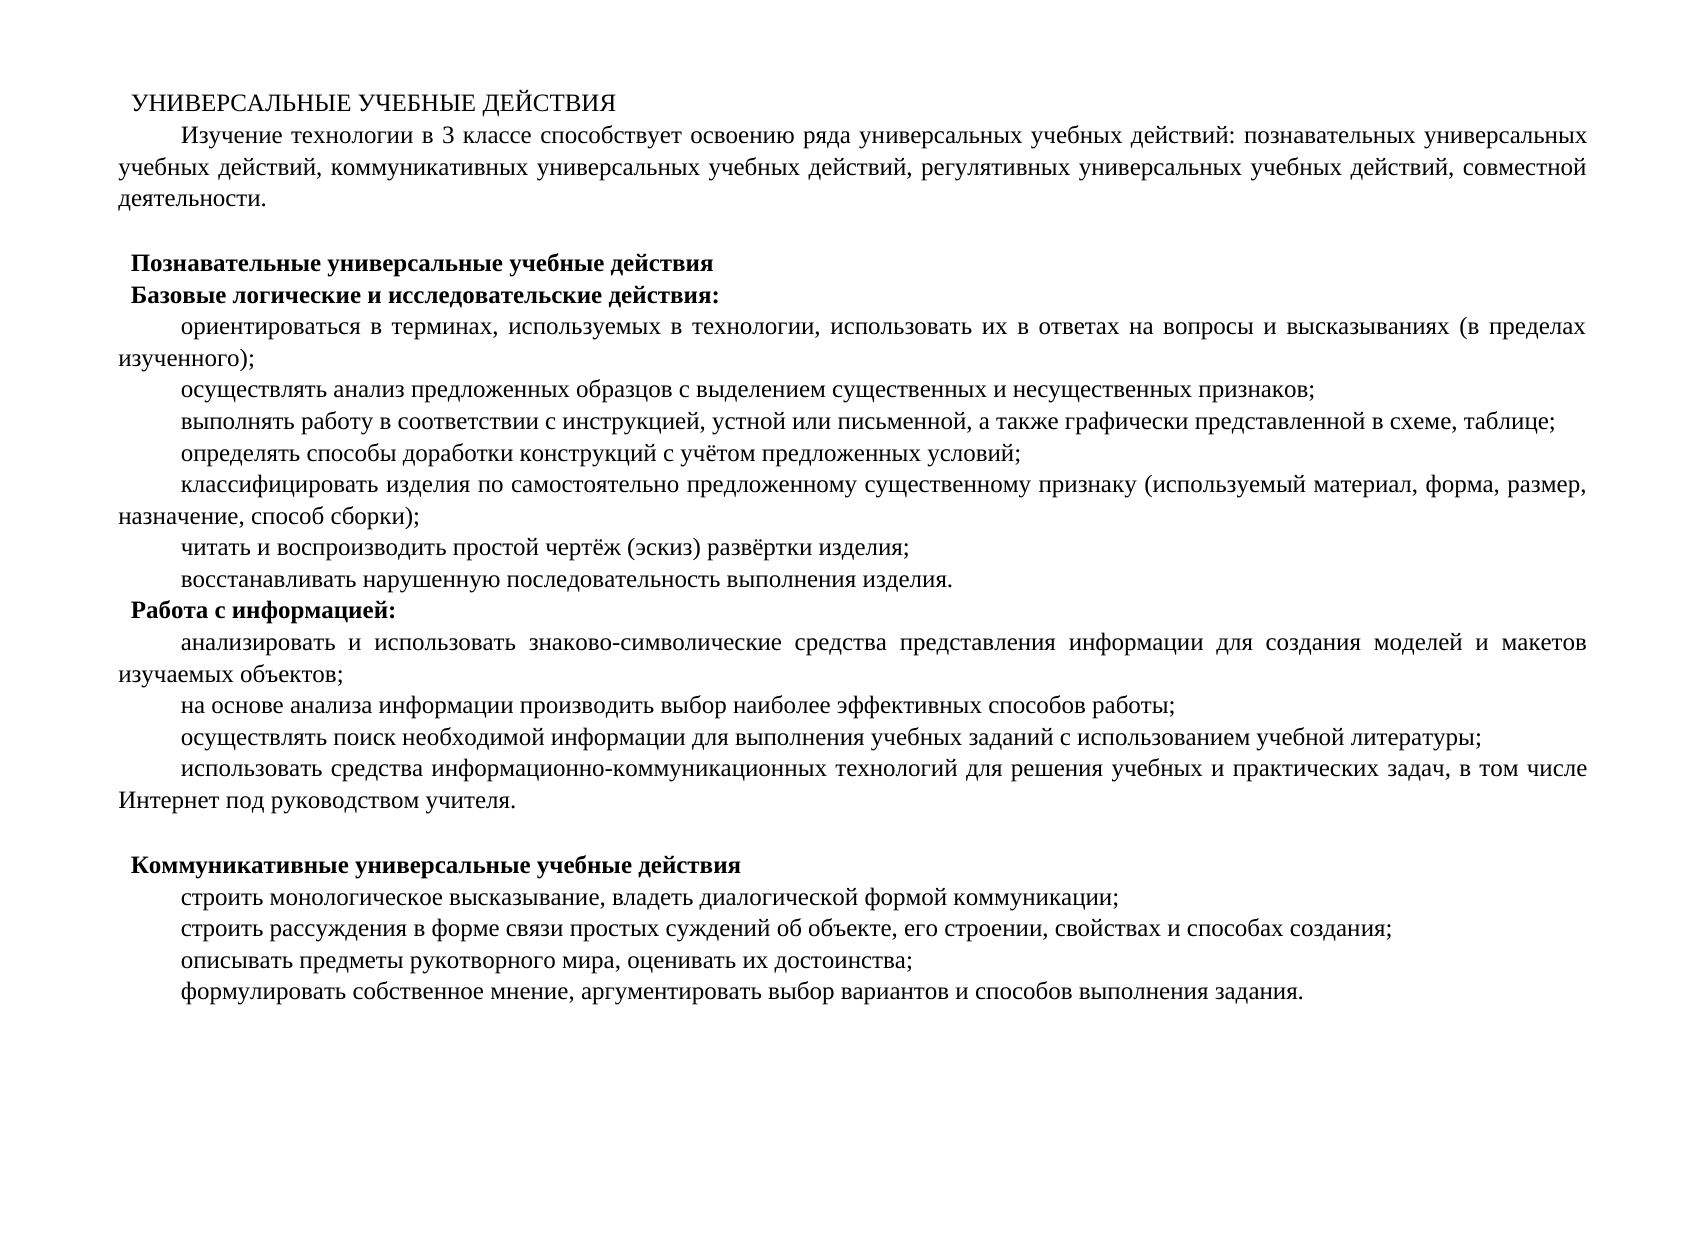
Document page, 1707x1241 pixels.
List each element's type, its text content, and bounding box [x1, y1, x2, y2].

text определять способы доработки конструкций с учётом предложенных условий; [118, 438, 1588, 466]
text выполнять работу в соответствии с инструкцией, устной или письменной, а также графически представленной в схеме, таблице; [118, 406, 1588, 435]
text Работа с информацией: [131, 596, 1588, 624]
text читать и воспроизводить простой чертёж (эскиз) развёртки изделия; [118, 532, 1588, 561]
text Базовые логические и исследовательские действия: [131, 280, 1588, 309]
text анализировать и использовать знаково-символические средства представления информации для создания моделей и макетов изучаемых объектов; [118, 627, 1588, 687]
text восстанавливать нарушенную последовательность выполнения изделия. [118, 564, 1588, 593]
text классифицировать изделия по самостоятельно предложенному существенному признаку (используемый материал, форма, размер, назначение, способ сборки); [118, 469, 1588, 529]
text Изучение технологии в 3 классе способствует освоению ряда универсальных учебных действий: познавательных универсальных учебных действий, коммуникативных универсальных учебных действий, регулятивных универсальных учебных действий, совместной деятельности. [118, 120, 1588, 212]
text осуществлять анализ предложенных образцов с выделением существенных и несущественных признаков; [118, 374, 1588, 403]
text Коммуникативные универсальные учебные действия [131, 850, 1588, 879]
text формулировать собственное мнение, аргументировать выбор вариантов и способов выполнения задания. [118, 976, 1588, 1005]
text ориентироваться в терминах, используемых в технологии, использовать их в ответах на вопросы и высказываниях (в пределах изученного); [118, 311, 1588, 372]
text Познавательные универсальные учебные действия [131, 248, 1588, 277]
text строить монологическое высказывание, владеть диалогической формой коммуникации; [118, 882, 1588, 910]
text УНИВЕРСАЛЬНЫЕ УЧЕБНЫЕ ДЕЙСТВИЯ [131, 88, 1588, 117]
text описывать предметы рукотворного мира, оценивать их достоинства; [118, 945, 1588, 973]
text использовать средства информационно-коммуникационных технологий для решения учебных и практических задач, в том числе Интернет под руководством учителя. [118, 753, 1588, 814]
text строить рассуждения в форме связи простых суждений об объекте, его строении, свойствах и способах создания; [118, 913, 1588, 942]
text на основе анализа информации производить выбор наиболее эффективных способов работы; [118, 690, 1588, 719]
text осуществлять поиск необходимой информации для выполнения учебных заданий с использованием учебной литературы; [118, 722, 1588, 751]
